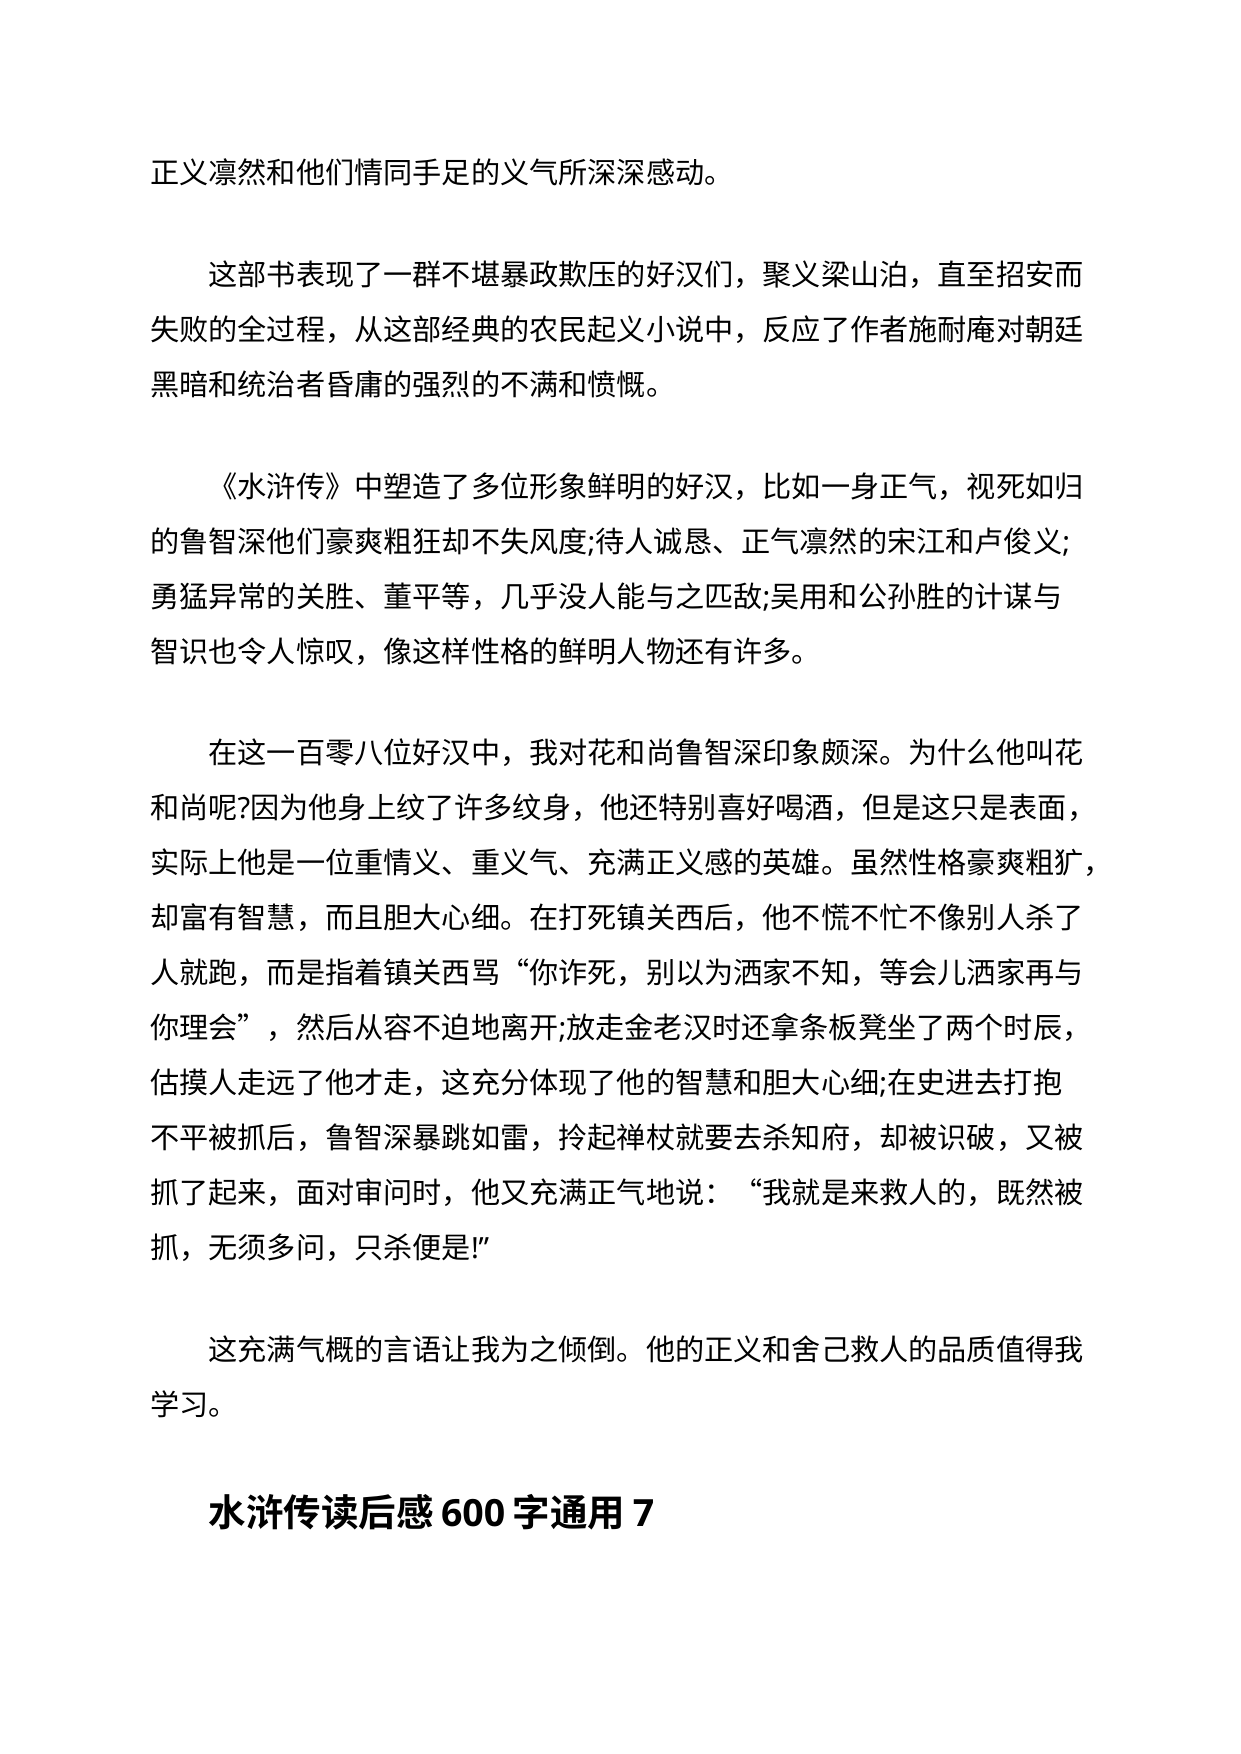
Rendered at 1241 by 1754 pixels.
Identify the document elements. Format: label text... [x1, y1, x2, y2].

text 《水浒传》中塑造了多位形象鲜明的好汉，比如一身正气，视死如归的鲁智深他们豪爽粗狂却不失风度;待人诚恳、正气凛然的宋江和卢俊义;勇猛异常的关胜、董平等，几乎没人能与之匹敌;吴用和公孙胜的计谋与智识也令人惊叹，像这样性格的鲜明人物还有许多。 [150, 463, 1090, 671]
text 在这一百零八位好汉中，我对花和尚鲁智深印象颇深。为什么他叫花和尚呢?因为他身上纹了许多纹身，他还特别喜好喝酒，但是这只是表面，实际上他是一位重情义、重义气、充满正义感的英雄。虽然性格豪爽粗犷，却富有智慧，而且胆大心细。在打死镇关西后，他不慌不忙不像别人杀了人就跑，而是指着镇关西骂“你诈死，别以为洒家不知，等会儿洒家再与你理会”，然后从容不迫地离开;放走金老汉时还拿条板凳坐了两个时辰，估摸人走远了他才走，这充分体现了他的智慧和胆大心细;在史进去打抱不平被抓后，鲁智深暴跳如雷，拎起禅杖就要去杀知府，却被识破，又被抓了起来，面对审问时，他又充满正气地说：“我就是来救人的，既然被抓，无须多问，只杀便是!” [150, 730, 1090, 1267]
text 这部书表现了一群不堪暴政欺压的好汉们，聚义梁山泊，直至招安而失败的全过程，从这部经典的农民起义小说中，反应了作者施耐庵对朝廷黑暗和统治者昏庸的强烈的不满和愤慨。 [150, 252, 1090, 404]
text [150, 150, 1090, 192]
text 这充满气概的言语让我为之倾倒。他的正义和舍己救人的品质值得我学习。 [150, 1326, 1090, 1423]
text 水浒传读后感600字通用7 [150, 1483, 1090, 1537]
